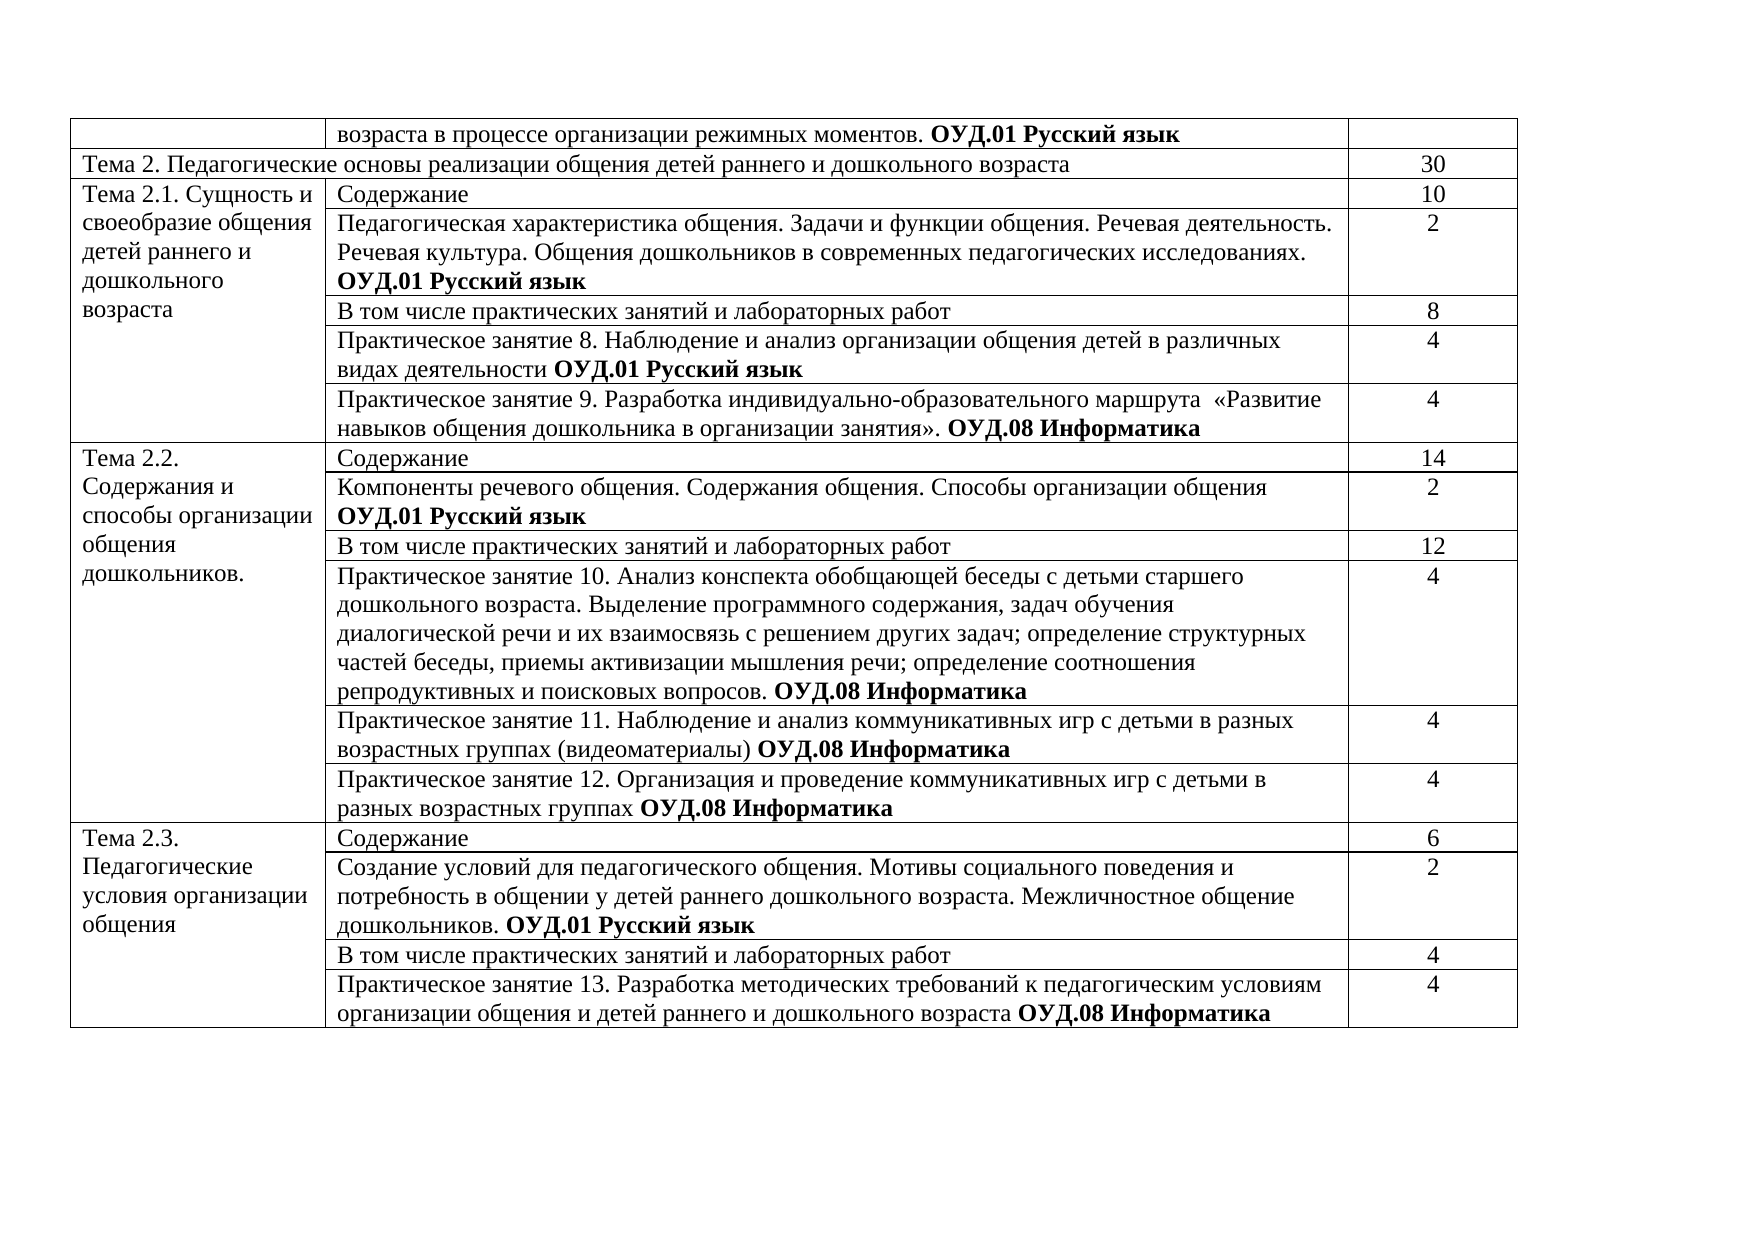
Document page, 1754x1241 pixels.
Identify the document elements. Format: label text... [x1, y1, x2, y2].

table_cell 4 [1349, 561, 1517, 704]
table_cell Практическое занятие 8. Наблюдение и анализ организации общения детей в различных видах деятельности ОУД.01 Русский язык [326, 326, 1348, 383]
table_cell 2 [1349, 209, 1517, 295]
table_cell 2 [1349, 473, 1517, 530]
table_cell 6 [1349, 823, 1517, 851]
table_cell Тема 2. Педагогические основы реализации общения детей раннего и дошкольного возраста [71, 149, 1348, 178]
table_cell Практическое занятие 13. Разработка методических требований к педагогическим условиям организации общения и детей раннего и дошкольного возраста ОУД.08 Информатика [326, 970, 1348, 1027]
table_cell 14 [1349, 443, 1517, 471]
table_cell Практическое занятие 9. Разработка индивидуально-образовательного маршрута «Развитие навыков общения дошкольника в организации занятия». ОУД.08 Информатика [326, 384, 1348, 442]
table_cell Практическое занятие 11. Наблюдение и анализ коммуникативных игр с детьми в разных возрастных группах (видеоматериалы) ОУД.08 Информатика [326, 706, 1348, 763]
table_cell Тема 2.1. Сущность и своеобразие общения детей раннего и дошкольного возраста [71, 179, 325, 442]
table_cell 2 [1349, 853, 1517, 939]
table_cell Содержание [326, 443, 1348, 471]
table_cell 30 [1349, 149, 1517, 178]
table_cell В том числе практических занятий и лабораторных работ [326, 531, 1348, 560]
table_cell В том числе практических занятий и лабораторных работ [326, 296, 1348, 324]
table_cell В том числе практических занятий и лабораторных работ [326, 940, 1348, 968]
table_cell Содержание [326, 823, 1348, 851]
table_cell Компоненты речевого общения. Содержания общения. Способы организации общения ОУД.01 Русский язык [326, 473, 1348, 530]
table_cell Содержание [326, 179, 1348, 207]
table_cell Практическое занятие 10. Анализ конспекта обобщающей беседы с детьми старшего дошкольного возраста. Выделение программного содержания, задач обучения диалогической речи и их взаимосвязь с решением других задач; определение структурных частей беседы, приемы активизации мышления речи; определение соотношения репродуктивных и поисковых вопросов. ОУД.08 Информатика [326, 561, 1348, 704]
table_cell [326, 119, 1348, 148]
table_cell Создание условий для педагогического общения. Мотивы социального поведения и потребность в общении у детей раннего дошкольного возраста. Межличностное общение дошкольников. ОУД.01 Русский язык [326, 853, 1348, 939]
table_cell Тема 2.2. Содержания и способы организации общения дошкольников. [71, 443, 325, 822]
table_cell 10 [1349, 179, 1517, 207]
table_cell 4 [1349, 706, 1517, 763]
table_cell 4 [1349, 384, 1517, 442]
table_cell Тема 2.3. Педагогические условия организации общения [71, 823, 325, 1027]
table_cell 4 [1349, 119, 1517, 148]
table_cell Педагогическая характеристика общения. Задачи и функции общения. Речевая деятельность. Речевая культура. Общения дошкольников в современных педагогических исследованиях. ОУД.01 Русский язык [326, 209, 1348, 295]
table_cell 4 [1349, 764, 1517, 822]
table_cell 4 [1349, 326, 1517, 383]
table_cell 4 [1349, 970, 1517, 1027]
table_cell Практическое занятие 12. Организация и проведение коммуникативных игр с детьми в разных возрастных группах ОУД.08 Информатика [326, 764, 1348, 822]
table_cell 12 [1349, 531, 1517, 560]
table_cell 8 [1349, 296, 1517, 324]
table_cell 4 [1349, 940, 1517, 968]
